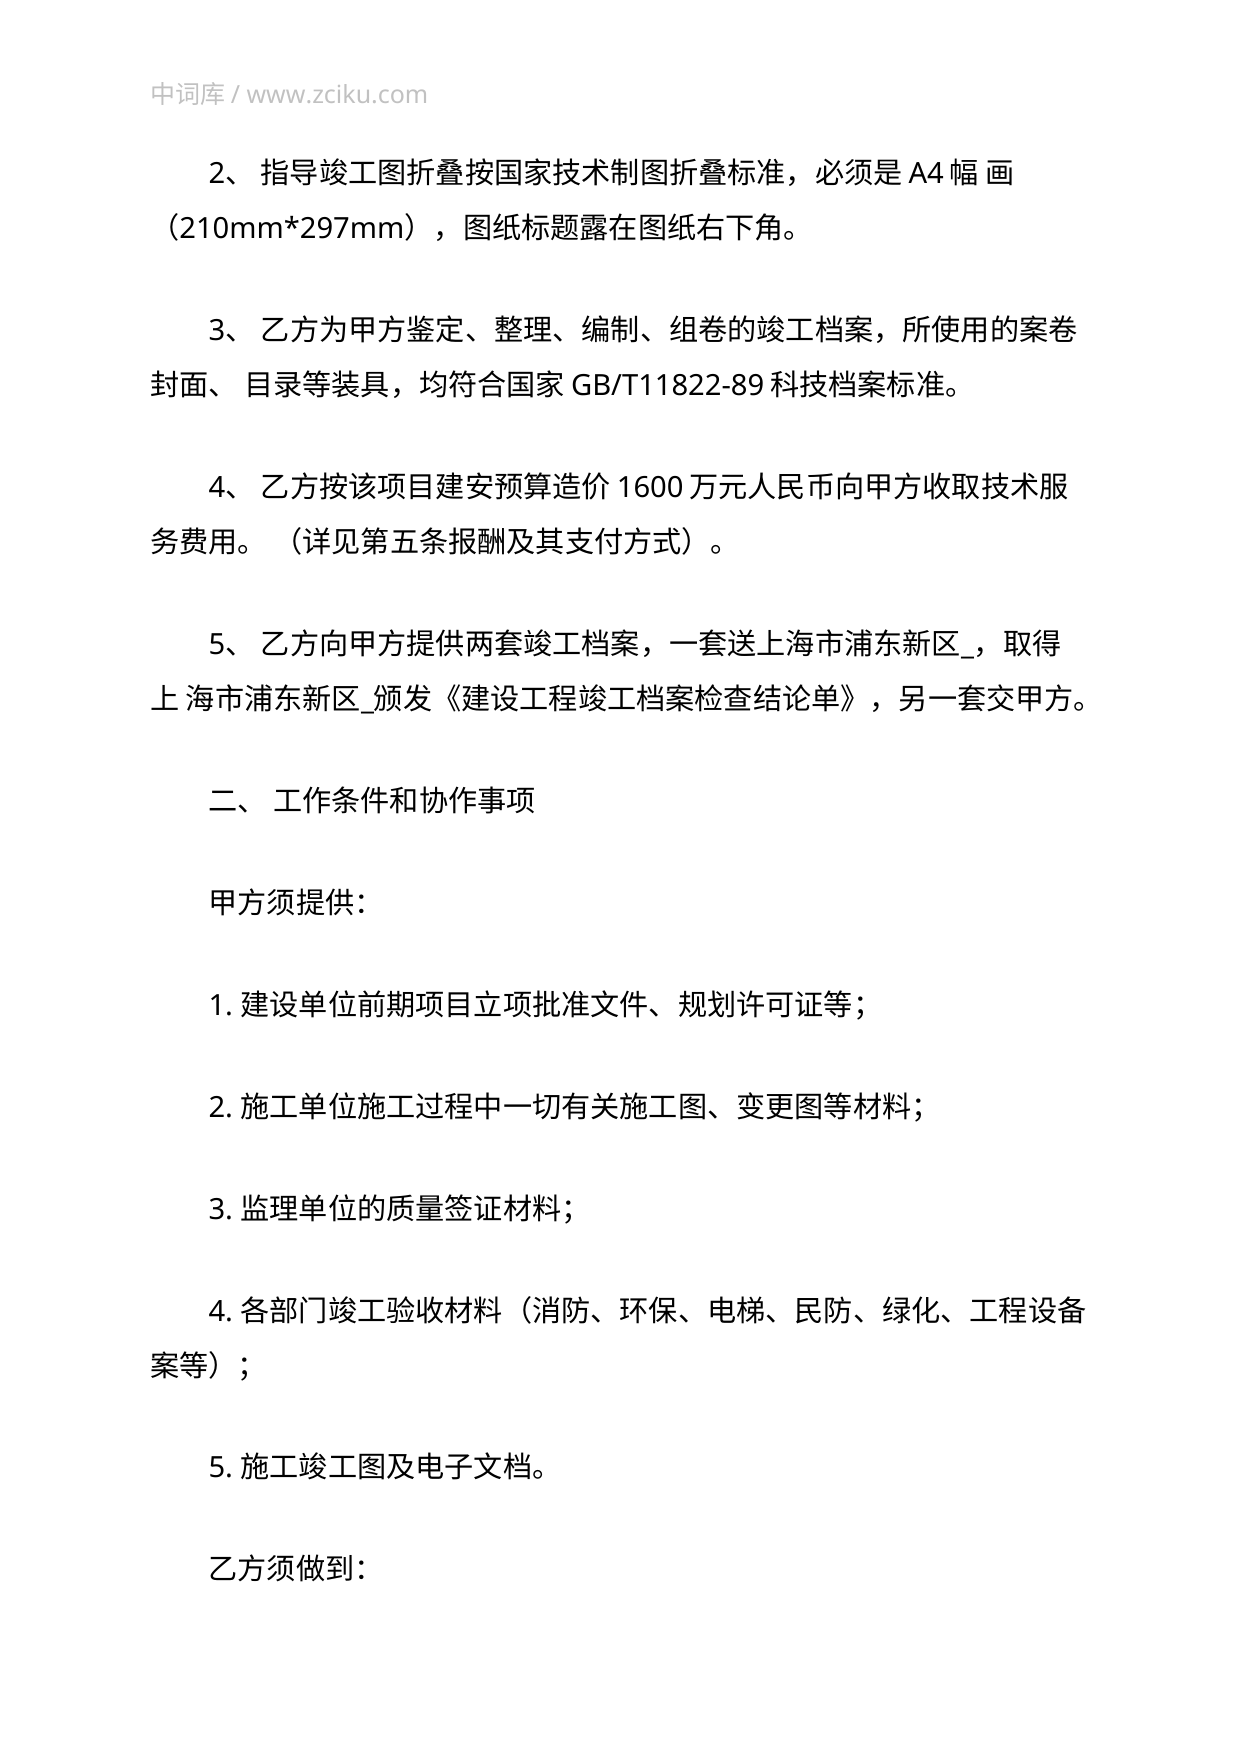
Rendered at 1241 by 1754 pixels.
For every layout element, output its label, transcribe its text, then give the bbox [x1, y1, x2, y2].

text 5. 施工竣工图及电子文档。 [150, 1444, 1090, 1486]
text 5、 乙方向甲方提供两套竣工档案，一套送上海市浦东新区_，取得上 海市浦东新区_颁发《建设工程竣工档案检查结论单》，另一套交甲方。 [150, 621, 1090, 718]
text 4. 各部门竣工验收材料（消防、环保、电梯、民防、绿化、工程设备案等）； [150, 1287, 1090, 1384]
text 3、 乙方为甲方鉴定、整理、编制、组卷的竣工档案，所使用的案卷封面、 目录等装具，均符合国家GB/T11822-89科技档案标准。 [150, 307, 1090, 404]
text 2、 指导竣工图折叠按国家技术制图折叠标准，必须是A4幅 画（210mm*297mm），图纸标题露在图纸右下角。 [150, 150, 1090, 247]
text 2. 施工单位施工过程中一切有关施工图、变更图等材料； [150, 1083, 1090, 1126]
text 1. 建设单位前期项目立项批准文件、规划许可证等； [150, 981, 1090, 1024]
text 二、 工作条件和协作事项 [150, 778, 1090, 820]
text 4、 乙方按该项目建安预算造价1600万元人民币向甲方收取技术服务费用。 （详见第五条报酬及其支付方式）。 [150, 464, 1090, 561]
text 3. 监理单位的质量签证材料； [150, 1185, 1090, 1228]
text 乙方须做到： [150, 1546, 1090, 1588]
text 甲方须提供： [150, 879, 1090, 922]
